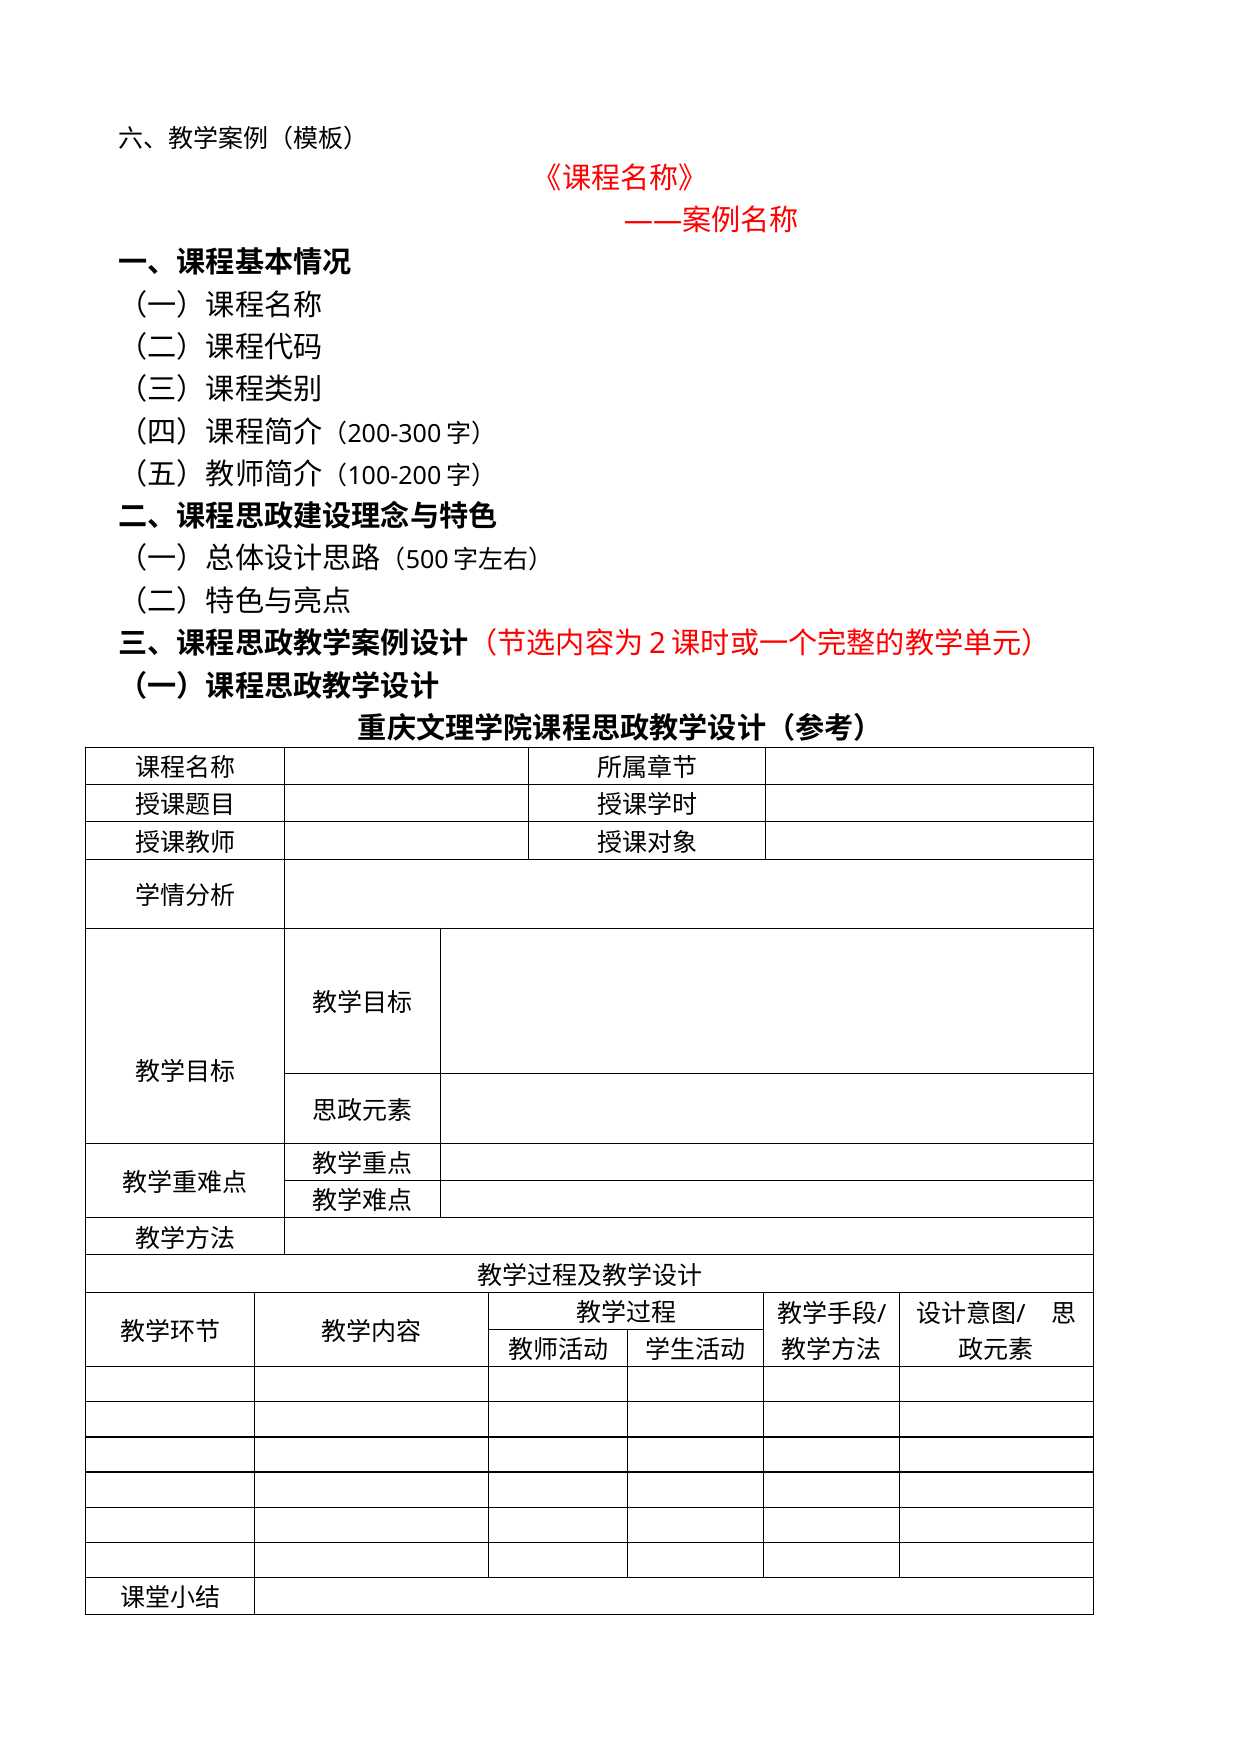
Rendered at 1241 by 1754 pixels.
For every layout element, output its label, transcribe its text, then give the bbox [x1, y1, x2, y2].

table_cell 教学手段/教学方法 [764, 1293, 899, 1366]
table_cell [285, 860, 1093, 928]
table_cell 思政元素 [285, 1074, 440, 1142]
table_cell [86, 1367, 254, 1401]
table_cell [255, 1543, 488, 1577]
list 课程思政建设理念与特色 [118, 493, 1122, 535]
table_cell 教学过程及教学设计 [86, 1255, 1093, 1292]
list 教师简介（100-200字） [118, 451, 1122, 493]
table_cell [489, 1402, 627, 1436]
table_header 所属章节 [529, 748, 765, 784]
table_cell 授课教师 [86, 822, 284, 858]
table_cell [900, 1438, 1093, 1471]
text （三）课程类别 [118, 366, 1122, 408]
table_cell [285, 822, 528, 858]
table_cell [255, 1508, 488, 1542]
table_cell [441, 1074, 1093, 1142]
table_cell 教学重难点 [86, 1144, 284, 1217]
table_cell 授课题目 [86, 785, 284, 821]
list 六、教学案例（模板） [118, 118, 1122, 154]
table_cell 教学目标 [86, 929, 284, 1142]
table_cell [766, 785, 1093, 821]
table_cell [86, 1543, 254, 1577]
table_cell [86, 1438, 254, 1471]
table_cell [255, 1473, 488, 1507]
text （二）特色与亮点 [118, 577, 1122, 620]
text 《课程名称》 [118, 154, 1122, 197]
table_cell [900, 1508, 1093, 1542]
table_cell [441, 929, 1093, 1073]
table_cell [489, 1438, 627, 1471]
table_cell [764, 1367, 899, 1401]
table_cell 教学目标 [285, 929, 440, 1073]
table_cell [766, 822, 1093, 858]
list 课程名称 [118, 281, 1122, 324]
table_cell 授课学时 [529, 785, 765, 821]
text （一）总体设计思路（500字左右） [118, 535, 1122, 577]
table_cell [628, 1543, 763, 1577]
table_cell 学情分析 [86, 860, 284, 928]
table_cell 教学内容 [255, 1293, 488, 1366]
table_cell [764, 1543, 899, 1577]
table_cell [86, 1508, 254, 1542]
table_cell [900, 1367, 1093, 1401]
text 重庆文理学院课程思政教学设计（参考） [118, 704, 1122, 747]
table_cell [764, 1508, 899, 1542]
table_cell [489, 1508, 627, 1542]
table_cell 教学重点 [285, 1144, 440, 1180]
text ——案例名称 [118, 197, 1122, 239]
table_cell [900, 1473, 1093, 1507]
table_cell [489, 1473, 627, 1507]
table_cell [628, 1508, 763, 1542]
table_cell [255, 1438, 488, 1471]
table_cell [255, 1367, 488, 1401]
table_cell [764, 1402, 899, 1436]
table_cell [628, 1438, 763, 1471]
table_cell [86, 1402, 254, 1436]
table_cell [628, 1473, 763, 1507]
table_cell 教学难点 [285, 1181, 440, 1217]
list 课程思政教学设计 [118, 662, 1122, 704]
table_cell 授课对象 [529, 822, 765, 858]
table_cell [900, 1402, 1093, 1436]
table_cell [285, 785, 528, 821]
table_header [766, 748, 1093, 784]
table_cell 教学环节 [86, 1293, 254, 1366]
table_header 课程名称 [86, 748, 284, 784]
table_cell 课堂小结 [86, 1578, 254, 1614]
table_cell 教师活动 [489, 1330, 627, 1366]
table_cell 学生活动 [628, 1330, 763, 1366]
table_cell [86, 1473, 254, 1507]
table_cell [255, 1578, 1093, 1614]
table_cell [900, 1543, 1093, 1577]
table_cell 教学方法 [86, 1218, 284, 1254]
table_cell [764, 1473, 899, 1507]
table_cell [628, 1367, 763, 1401]
table_cell [489, 1367, 627, 1401]
table_cell [285, 1218, 1093, 1254]
table_cell [255, 1402, 488, 1436]
list 课程基本情况 [118, 239, 1122, 281]
table_cell [441, 1181, 1093, 1217]
table_cell [489, 1543, 627, 1577]
text （二）课程代码 [118, 324, 1122, 366]
table_cell 教学过程 [489, 1293, 763, 1329]
table_cell [764, 1438, 899, 1471]
list 课程思政教学案例设计（节选内容为2课时或一个完整的教学单元） [118, 620, 1122, 662]
table_cell 设计意图/ 思政元素 [900, 1293, 1093, 1366]
table_cell [441, 1144, 1093, 1180]
table_cell [628, 1402, 763, 1436]
text （四）课程简介（200-300字） [118, 408, 1122, 451]
table_header [285, 748, 528, 784]
